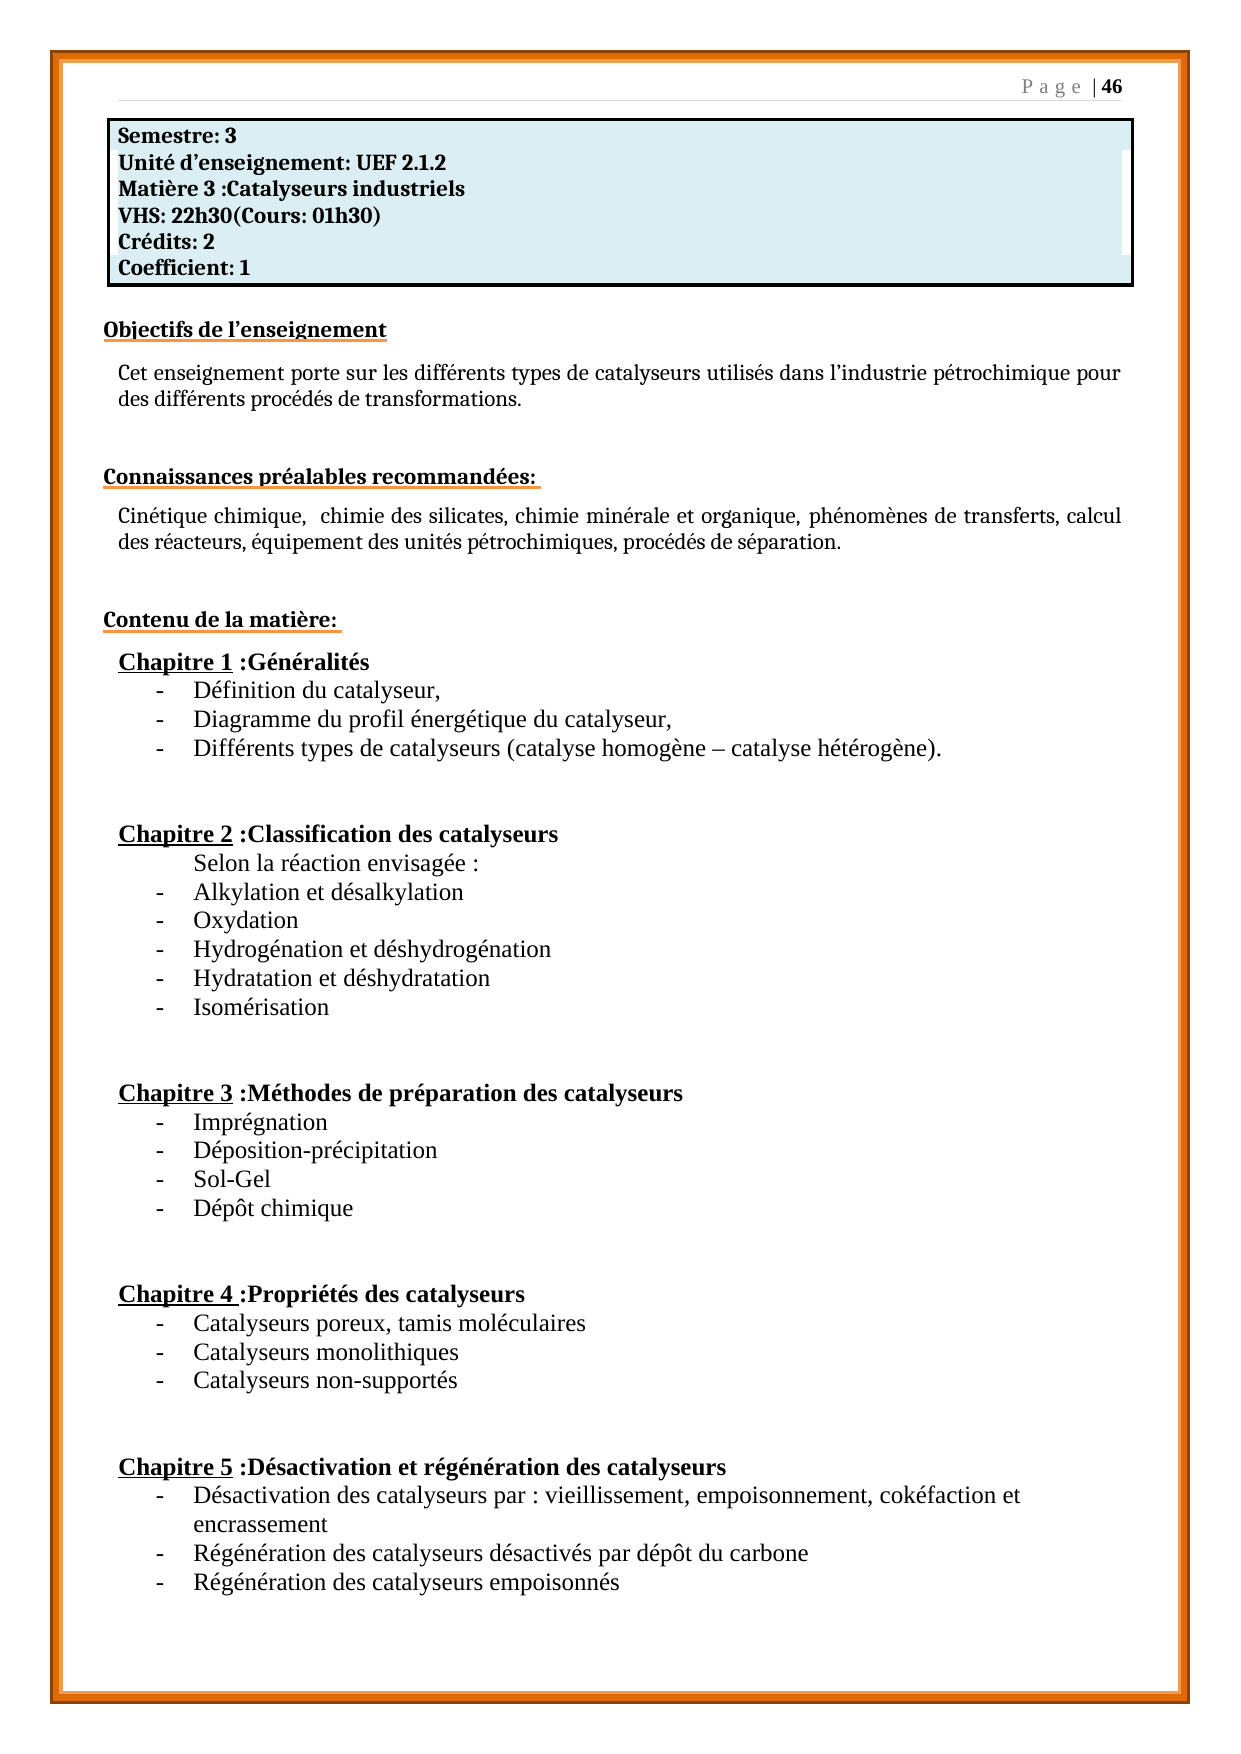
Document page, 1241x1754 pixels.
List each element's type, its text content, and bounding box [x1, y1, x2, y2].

list Régénération des catalyseurs empoisonnés [156, 1567, 1122, 1595]
list Chapitre 5 :Désactivation et régénération des catalyseurs [118, 1452, 1122, 1480]
text Unité d’enseignement: UEF 2.1.2 [118, 150, 1122, 176]
text Contenu de la matière: [103, 607, 1122, 633]
list Sol-Gel [156, 1164, 1122, 1193]
list Catalyseurs poreux, tamis moléculaires [156, 1308, 1122, 1337]
text Chapitre 4 :Propriétés des catalyseurs [118, 1279, 1122, 1308]
text VHS: 22h30(Cours: 01h30) [118, 202, 1122, 229]
list Différents types de catalyseurs (catalyse homogène – catalyse hétérogène). [156, 733, 1122, 762]
list Déposition-précipitation [156, 1135, 1122, 1164]
text Cinétique chimique, chimie des silicates, chimie minérale et organique, phénomènes de transferts, calcul des réacteurs, équipement des unités pétrochimiques, procédés de séparation. [118, 502, 1122, 555]
list Catalyseurs non-supportés [156, 1365, 1122, 1394]
text Chapitre 2 :Classification des catalyseurs [118, 819, 1122, 848]
text Connaissances préalables recommandées: [103, 464, 1122, 490]
list Isomérisation [156, 992, 1122, 1020]
text Objectifs de l’enseignement [103, 317, 1122, 343]
list Catalyseurs monolithiques [156, 1337, 1122, 1365]
list Imprégnation [156, 1107, 1122, 1135]
list Régénération des catalyseurs désactivés par dépôt du carbone [156, 1538, 1122, 1567]
list Dépôt chimique [156, 1193, 1122, 1222]
list Désactivation des catalyseurs par : vieillissement, empoisonnement, cokéfaction et encrassement [156, 1480, 1122, 1538]
text Chapitre 3 :Méthodes de préparation des catalyseurs [118, 1078, 1122, 1107]
text Matière 3 :Catalyseurs industriels [118, 176, 1122, 202]
list Diagramme du profil énergétique du catalyseur, [156, 704, 1122, 733]
list Hydrogénation et déshydrogénation [156, 934, 1122, 963]
list Alkylation et désalkylation [156, 877, 1122, 905]
text Selon la réaction envisagée : [118, 848, 1122, 877]
text Crédits: 2 [118, 229, 1122, 250]
list Oxydation [156, 905, 1122, 934]
text Semestre: 3 [110, 121, 1131, 150]
list Hydratation et déshydratation [156, 963, 1122, 992]
list Définition du catalyseur, [156, 675, 1122, 704]
text Cet enseignement porte sur les différents types de catalyseurs utilisés dans l’industrie pétrochimique pour des différents procédés de transformations. [118, 359, 1122, 412]
text Chapitre 1 :Généralités [118, 647, 1122, 675]
text Coefficient: 1 [110, 250, 1131, 283]
